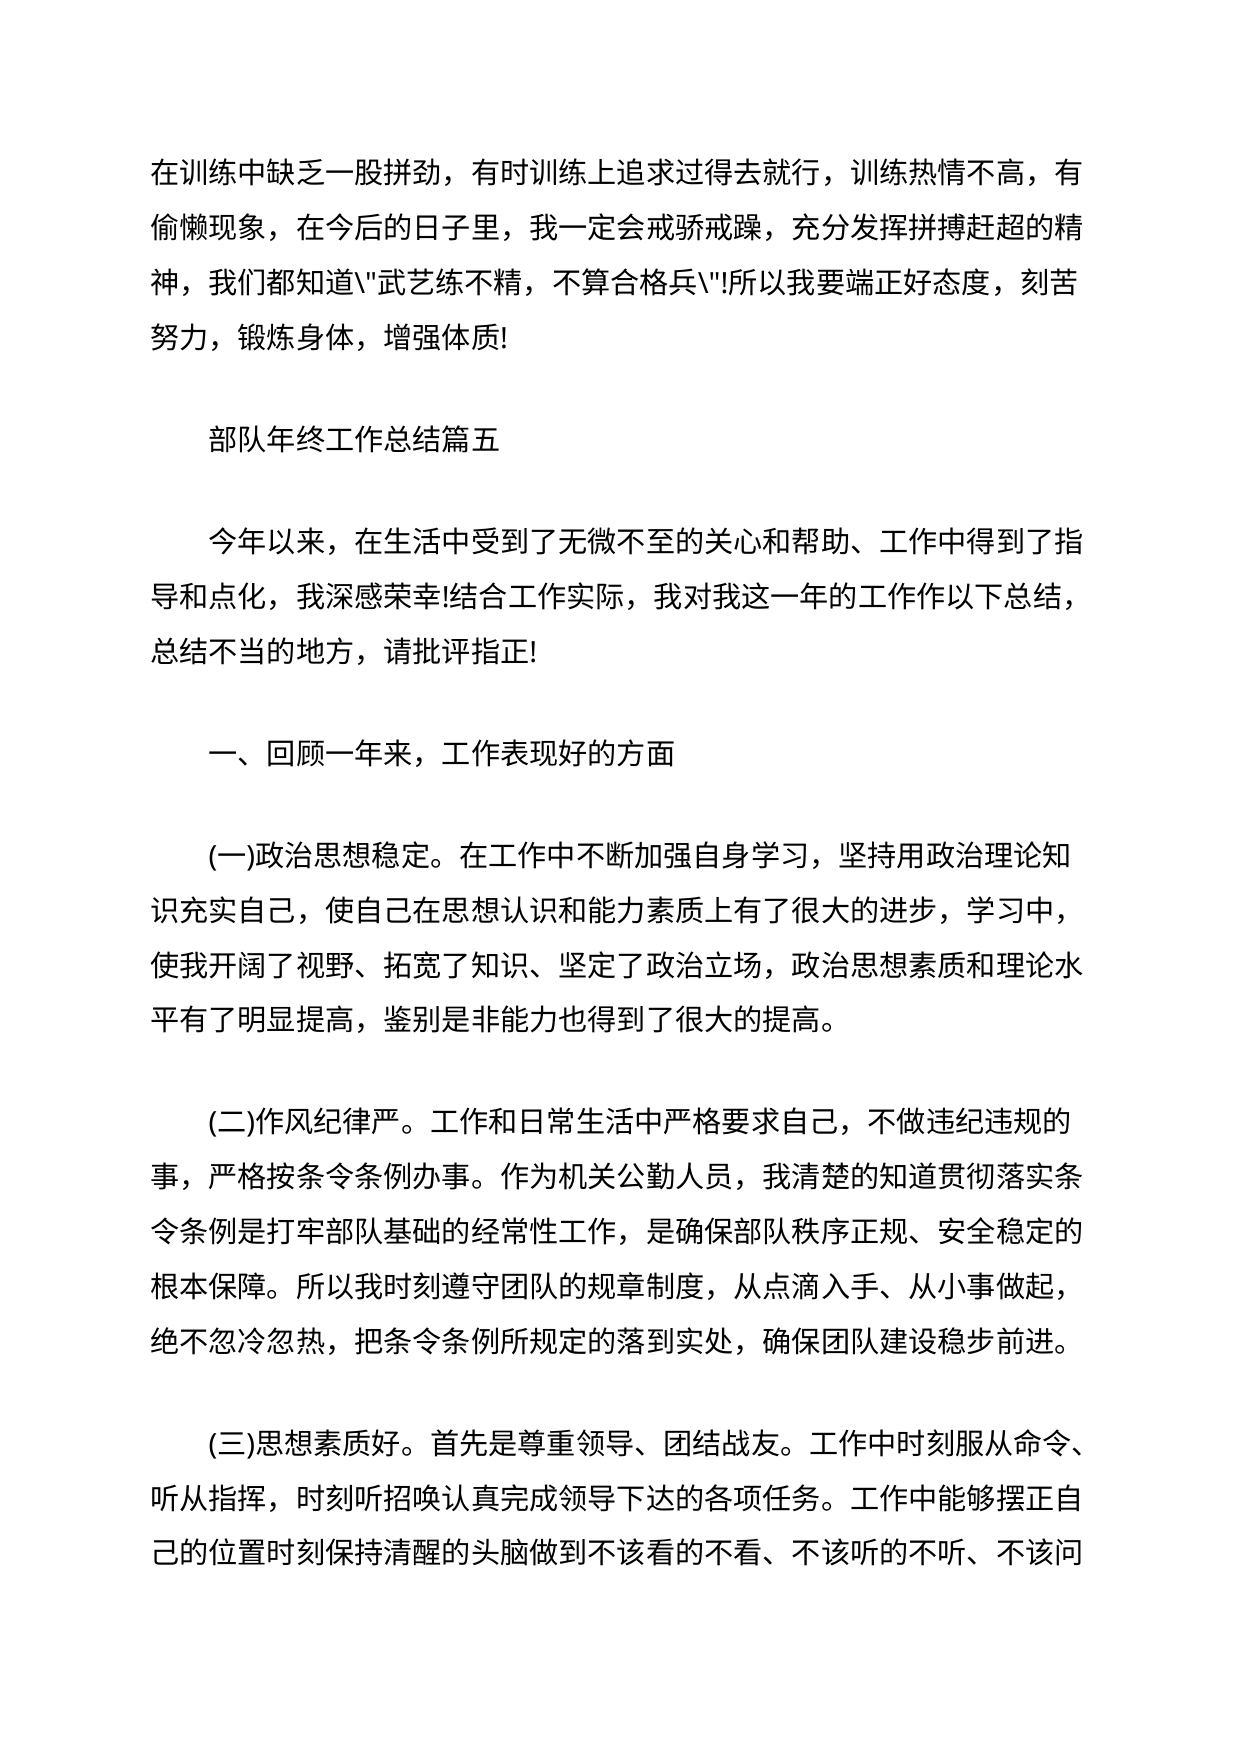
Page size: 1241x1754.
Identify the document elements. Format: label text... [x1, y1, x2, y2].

text 部队年终工作总结篇五 [150, 417, 1090, 459]
text 今年以来，在生活中受到了无微不至的关心和帮助、工作中得到了指导和点化，我深感荣幸!结合工作实际，我对我这一年的工作作以下总结，总结不当的地方，请批评指正! [150, 518, 1090, 671]
text 一、回顾一年来，工作表现好的方面 [150, 730, 1090, 773]
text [150, 1420, 1090, 1572]
text (一)政治思想稳定。在工作中不断加强自身学习，坚持用政治理论知识充实自己，使自己在思想认识和能力素质上有了很大的进步，学习中，使我开阔了视野、拓宽了知识、坚定了政治立场，政治思想素质和理论水平有了明显提高，鉴别是非能力也得到了很大的提高。 [150, 832, 1090, 1039]
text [150, 150, 1090, 357]
text (二)作风纪律严。工作和日常生活中严格要求自己，不做违纪违规的事，严格按条令条例办事。作为机关公勤人员，我清楚的知道贯彻落实条令条例是打牢部队基础的经常性工作，是确保部队秩序正规、安全稳定的根本保障。所以我时刻遵守团队的规章制度，从点滴入手、从小事做起，绝不忽冷忽热，把条令条例所规定的落到实处，确保团队建设稳步前进。 [150, 1099, 1090, 1361]
